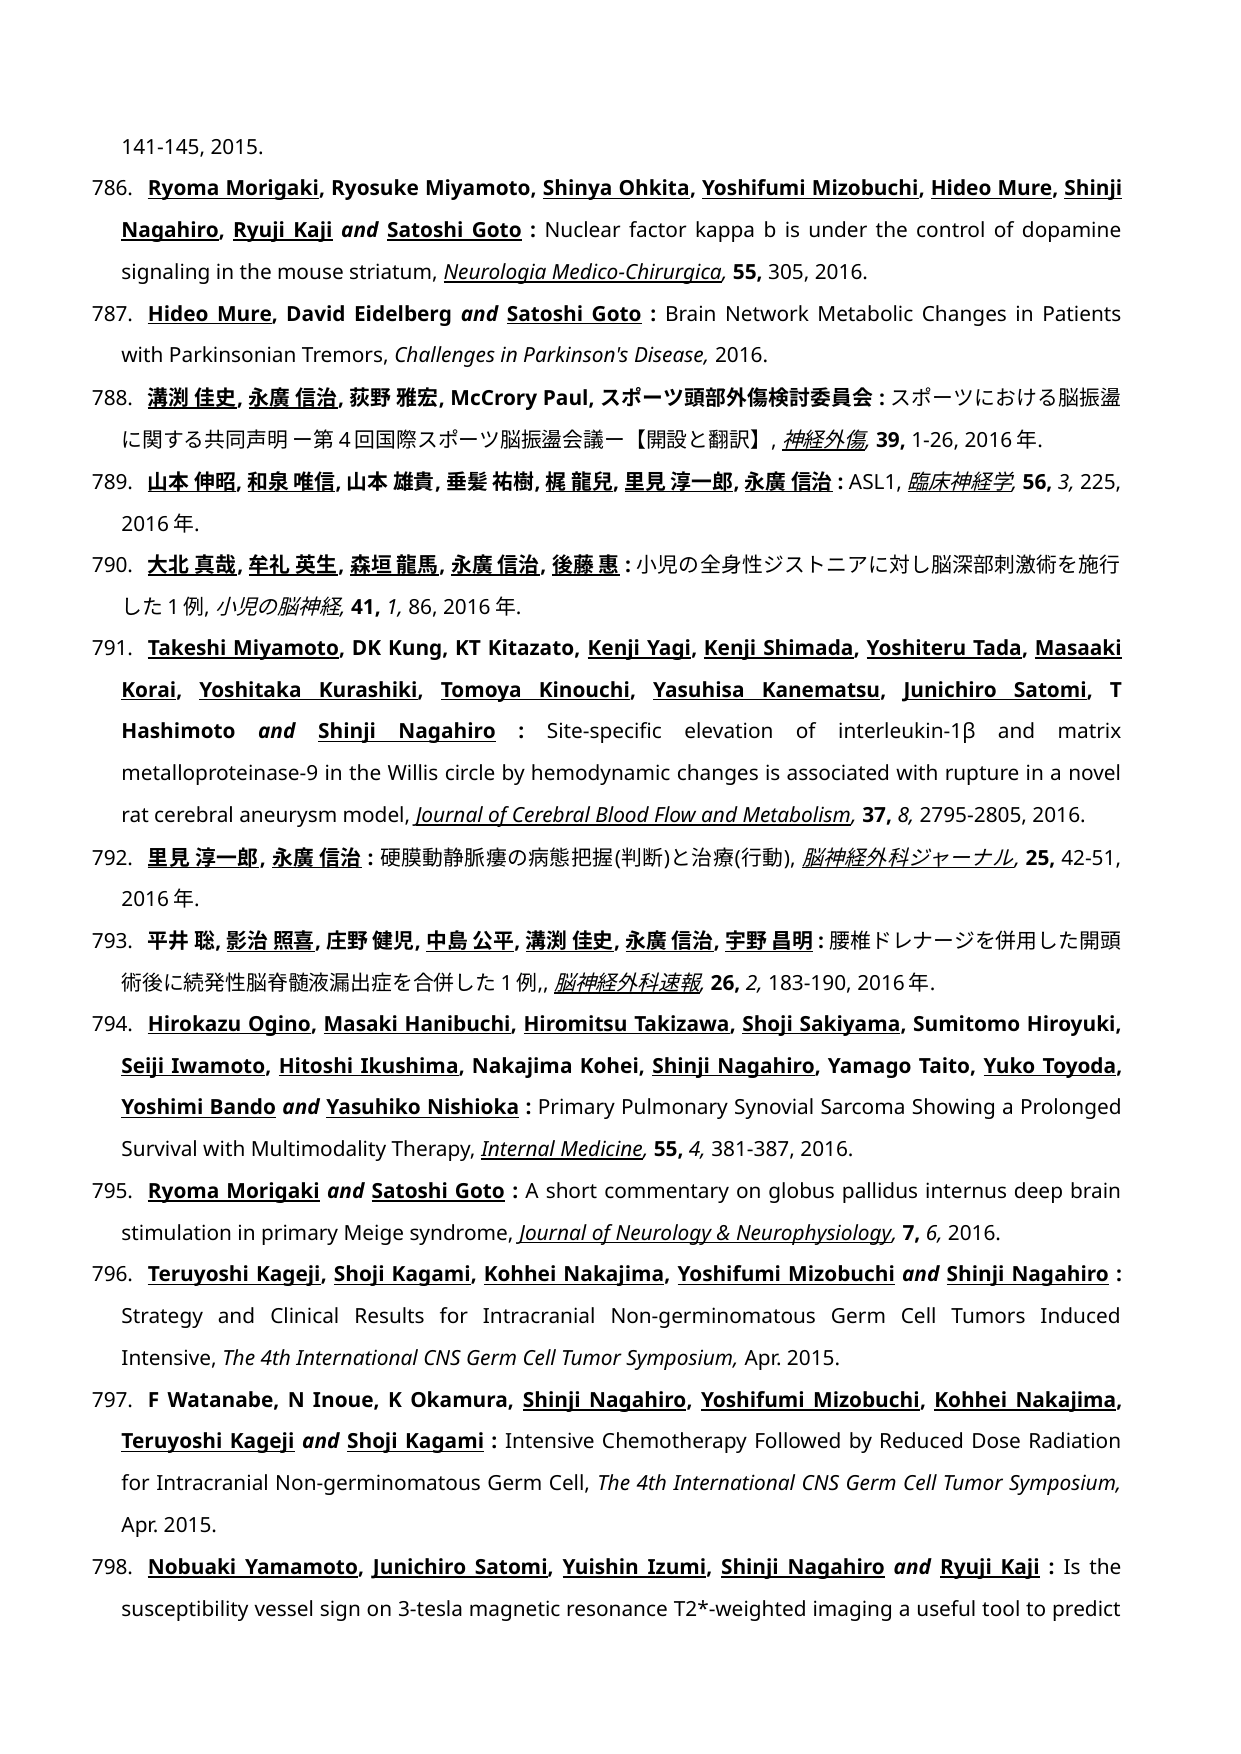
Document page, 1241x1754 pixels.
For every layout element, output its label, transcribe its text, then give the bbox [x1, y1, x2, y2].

list 平井 聡, 影治 照喜, 庄野 健児, 中島 公平, 溝渕 佳史, 永廣 信治, 宇野 昌明 : 腰椎ドレナージを併用した開頭術後に続発性脳脊髄液漏出症を合併した1例,, 脳神経外科速報, 26, 2, 183-190, 2016年. [92, 919, 1122, 1002]
list 里見 淳一郎, 永廣 信治 : 硬膜動静脈瘻の病態把握(判断)と治療(行動), 脳神経外科ジャーナル, 25, 42-51, 2016年. [92, 835, 1122, 919]
list 山本 伸昭, 和泉 唯信, 山本 雄貴, 垂髪 祐樹, 梶 龍兒, 里見 淳一郎, 永廣 信治 : ASL1, 臨床神経学, 56, 3, 225, 2016年. [92, 459, 1122, 543]
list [92, 1545, 1122, 1629]
list Hirokazu Ogino, Masaki Hanibuchi, Hiromitsu Takizawa, Shoji Sakiyama, Sumitomo Hiroyuki, Seiji Iwamoto, Hitoshi Ikushima, Nakajima Kohei, Shinji Nagahiro, Yamago Taito, Yuko Toyoda, Yoshimi Bando and Yasuhiko Nishioka : Primary Pulmonary Synovial Sarcoma Showing a Prolonged Survival with Multimodality Therapy, Internal Medicine, 55, 4, 381-387, 2016. [92, 1002, 1122, 1169]
list Takeshi Miyamoto, DK Kung, KT Kitazato, Kenji Yagi, Kenji Shimada, Yoshiteru Tada, Masaaki Korai, Yoshitaka Kurashiki, Tomoya Kinouchi, Yasuhisa Kanematsu, Junichiro Satomi, T Hashimoto and Shinji Nagahiro : Site-specific elevation of interleukin-1β and matrix metalloproteinase-9 in the Willis circle by hemodynamic changes is associated with rupture in a novel rat cerebral aneurysm model, Journal of Cerebral Blood Flow and Metabolism, 37, 8, 2795-2805, 2016. [92, 626, 1122, 835]
list 大北 真哉, 牟礼 英生, 森垣 龍馬, 永廣 信治, 後藤 惠 : 小児の全身性ジストニアに対し脳深部刺激術を施行した1例, 小児の脳神経, 41, 1, 86, 2016年. [92, 543, 1122, 626]
list F Watanabe, N Inoue, K Okamura, Shinji Nagahiro, Yoshifumi Mizobuchi, Kohhei Nakajima, Teruyoshi Kageji and Shoji Kagami : Intensive Chemotherapy Followed by Reduced Dose Radiation for Intracranial Non-germinomatous Germ Cell, The 4th International CNS Germ Cell Tumor Symposium, Apr. 2015. [92, 1378, 1122, 1545]
list Ryoma Morigaki and Satoshi Goto : A short commentary on globus pallidus internus deep brain stimulation in primary Meige syndrome, Journal of Neurology & Neurophysiology, 7, 6, 2016. [92, 1169, 1122, 1253]
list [92, 125, 1122, 167]
list 溝渕 佳史, 永廣 信治, 荻野 雅宏, McCrory Paul, スポーツ頭部外傷検討委員会 : スポーツにおける脳振盪に関する共同声明 ー第4回国際スポーツ脳振盪会議ー【開設と翻訳】, 神経外傷, 39, 1-26, 2016年. [92, 376, 1122, 459]
list Ryoma Morigaki, Ryosuke Miyamoto, Shinya Ohkita, Yoshifumi Mizobuchi, Hideo Mure, Shinji Nagahiro, Ryuji Kaji and Satoshi Goto : Nuclear factor kappa b is under the control of dopamine signaling in the mouse striatum, Neurologia Medico-Chirurgica, 55, 305, 2016. [92, 167, 1122, 292]
list Hideo Mure, David Eidelberg and Satoshi Goto : Brain Network Metabolic Changes in Patients with Parkinsonian Tremors, Challenges in Parkinson's Disease, 2016. [92, 292, 1122, 376]
list Teruyoshi Kageji, Shoji Kagami, Kohhei Nakajima, Yoshifumi Mizobuchi and Shinji Nagahiro : Strategy and Clinical Results for Intracranial Non-germinomatous Germ Cell Tumors Induced Intensive, The 4th International CNS Germ Cell Tumor Symposium, Apr. 2015. [92, 1253, 1122, 1378]
